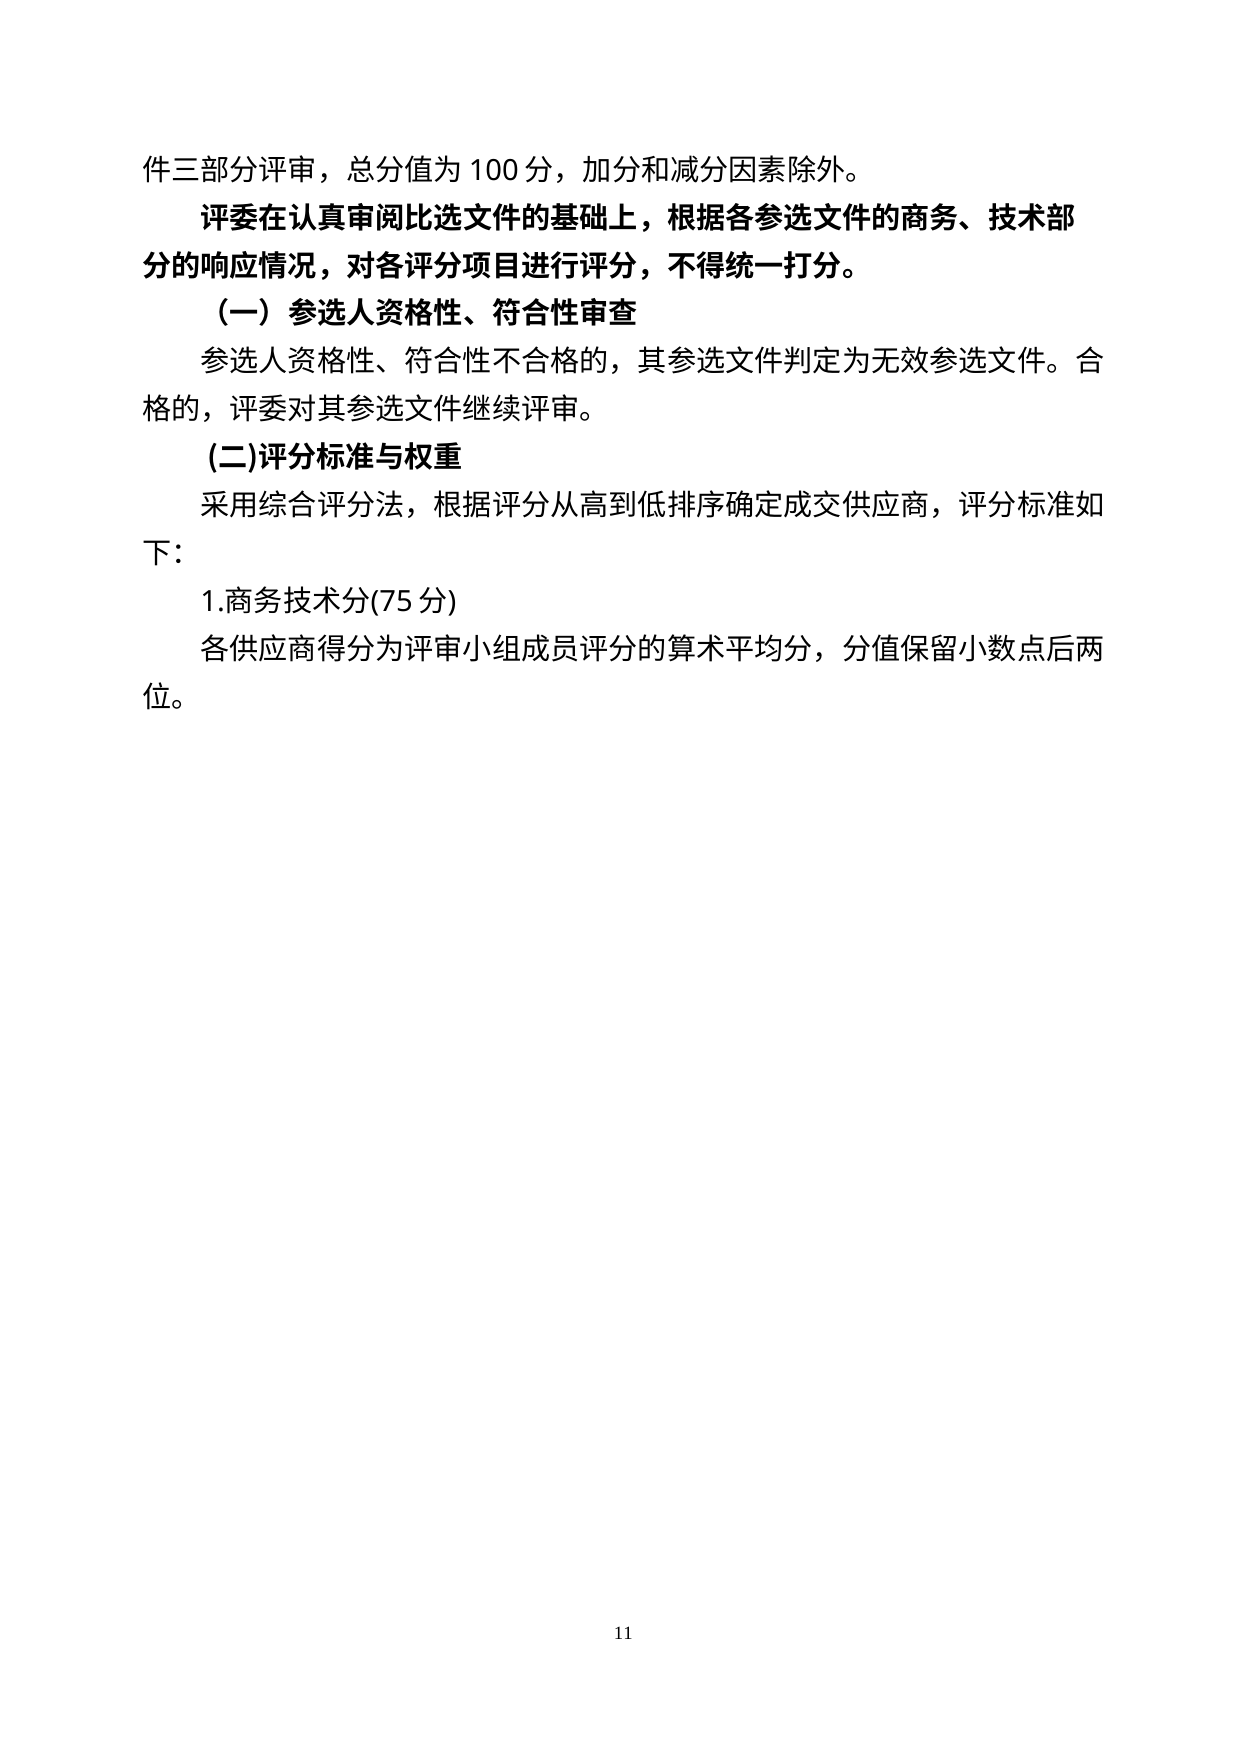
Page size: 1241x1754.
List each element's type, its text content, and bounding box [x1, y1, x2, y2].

text 参选人资格性、符合性不合格的，其参选文件判定为无效参选文件。合格的，评委对其参选文件继续评审。 [142, 333, 1104, 429]
text 各供应商得分为评审小组成员评分的算术平均分，分值保留小数点后两位。 [142, 621, 1104, 717]
text （一）参选人资格性、符合性审查 [142, 286, 1104, 333]
text 1.商务技术分(75分) [142, 573, 1104, 621]
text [142, 142, 1104, 190]
text 采用综合评分法，根据评分从高到低排序确定成交供应商，评分标准如下： [142, 477, 1104, 573]
text (二)评分标准与权重 [142, 429, 1104, 477]
text 评委在认真审阅比选文件的基础上，根据各参选文件的商务、技术部分的响应情况，对各评分项目进行评分，不得统一打分。 [142, 190, 1104, 286]
